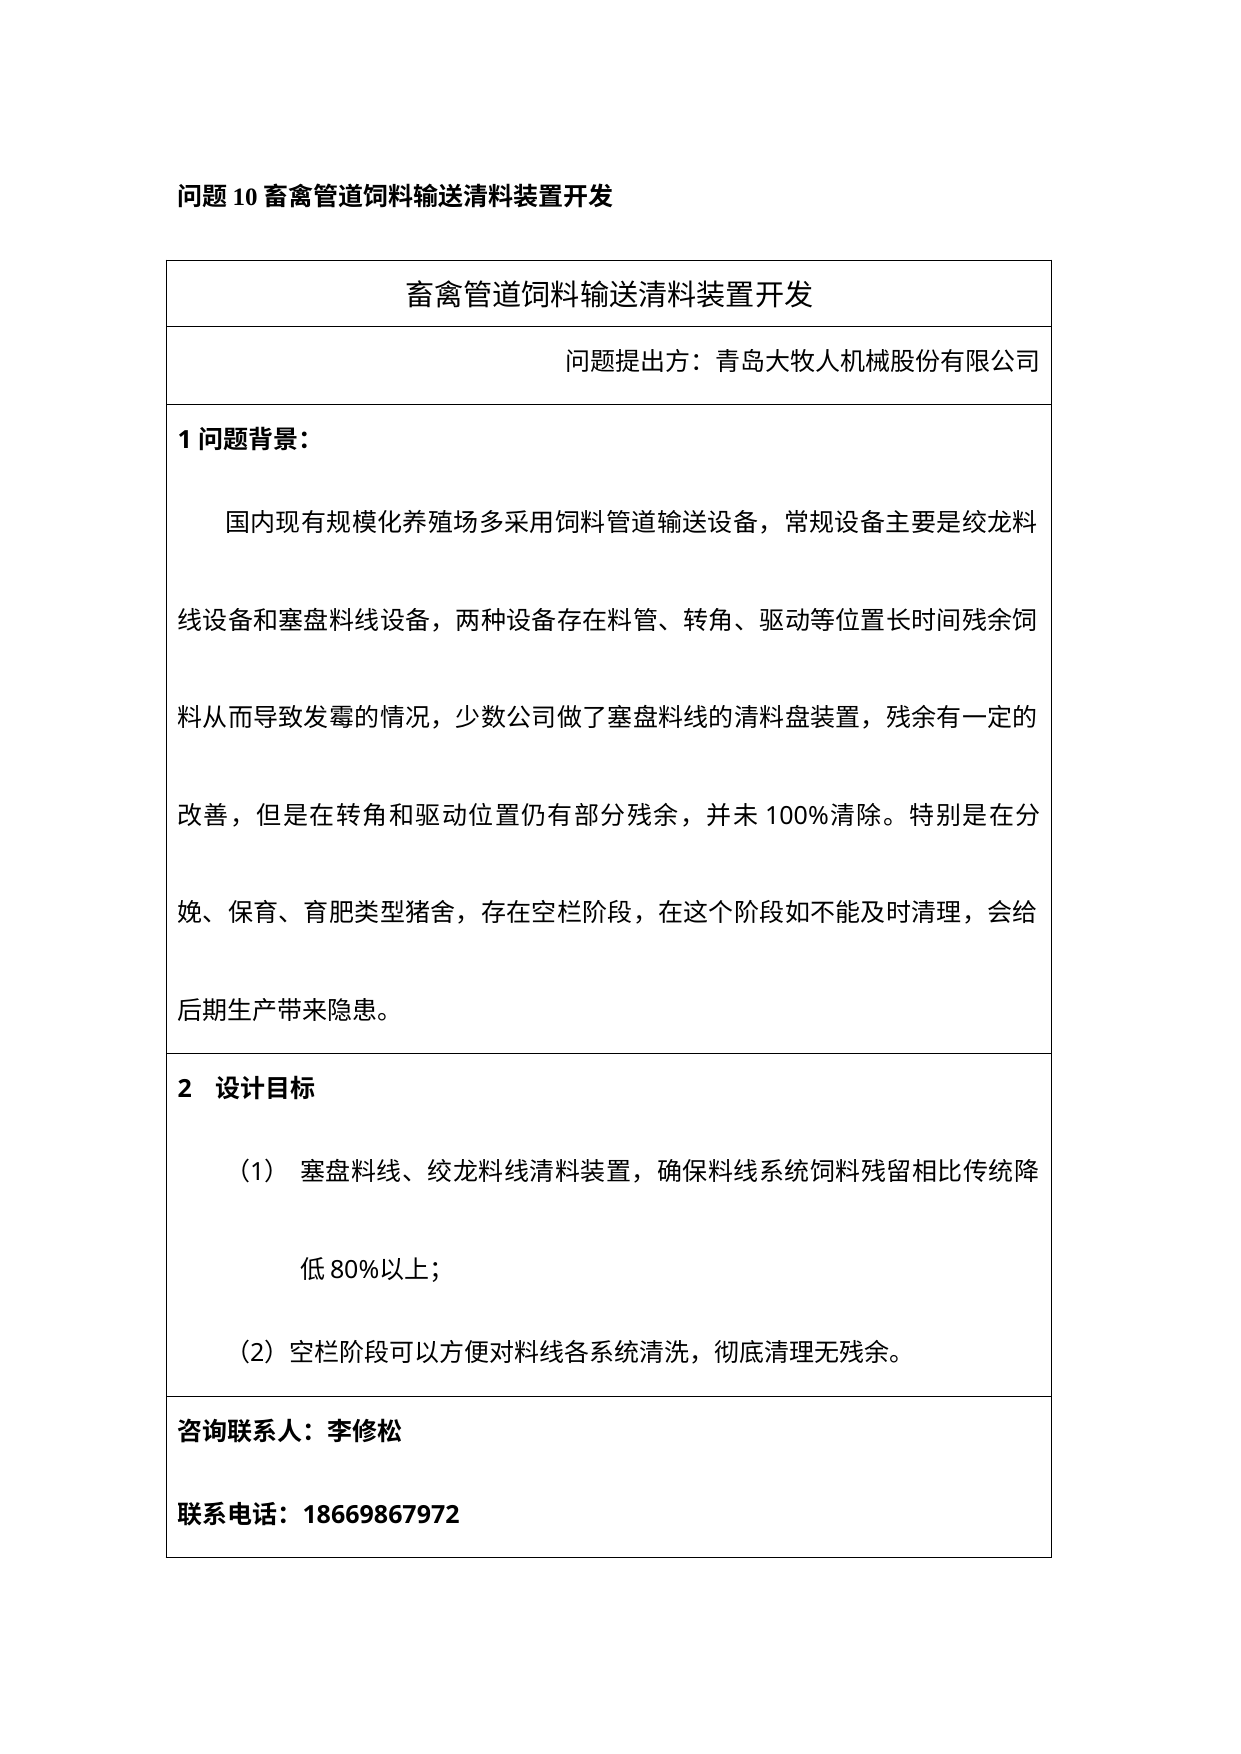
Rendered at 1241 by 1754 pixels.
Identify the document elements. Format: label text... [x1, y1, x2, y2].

table_cell 问题提出方：青岛大牧人机械股份有限公司 [167, 327, 1051, 404]
table_cell 咨询联系人：李修松 联系电话：18669867972 [167, 1397, 1051, 1557]
table_header 畜禽管道饲料输送清料装置开发 [167, 261, 1051, 326]
table_cell 设计目标 塞盘料线、绞龙料线清料装置，确保料线系统饲料残留相比传统降低80%以上； （2）空栏阶段可以方便对料线各系统清洗，彻底清理无残余。 [167, 1054, 1051, 1396]
table_cell 1 问题背景： 国内现有规模化养殖场多采用饲料管道输送设备，常规设备主要是绞龙料线设备和塞盘料线设备，两种设备存在料管、转角、驱动等位置长时间残余饲料从而导致发霉的情况，少数公司做了塞盘料线的清料盘装置，残余有一定的改善，但是在转角和驱动位置仍有部分残余，并未100%清除。特别是在分娩、保育、育肥类型猪舍，存在空栏阶段，在这个阶段如不能及时清理，会给后期生产带来隐患。 [167, 405, 1051, 1053]
subtitle 问题10 畜禽管道饲料输送清料装置开发 [177, 162, 1063, 227]
